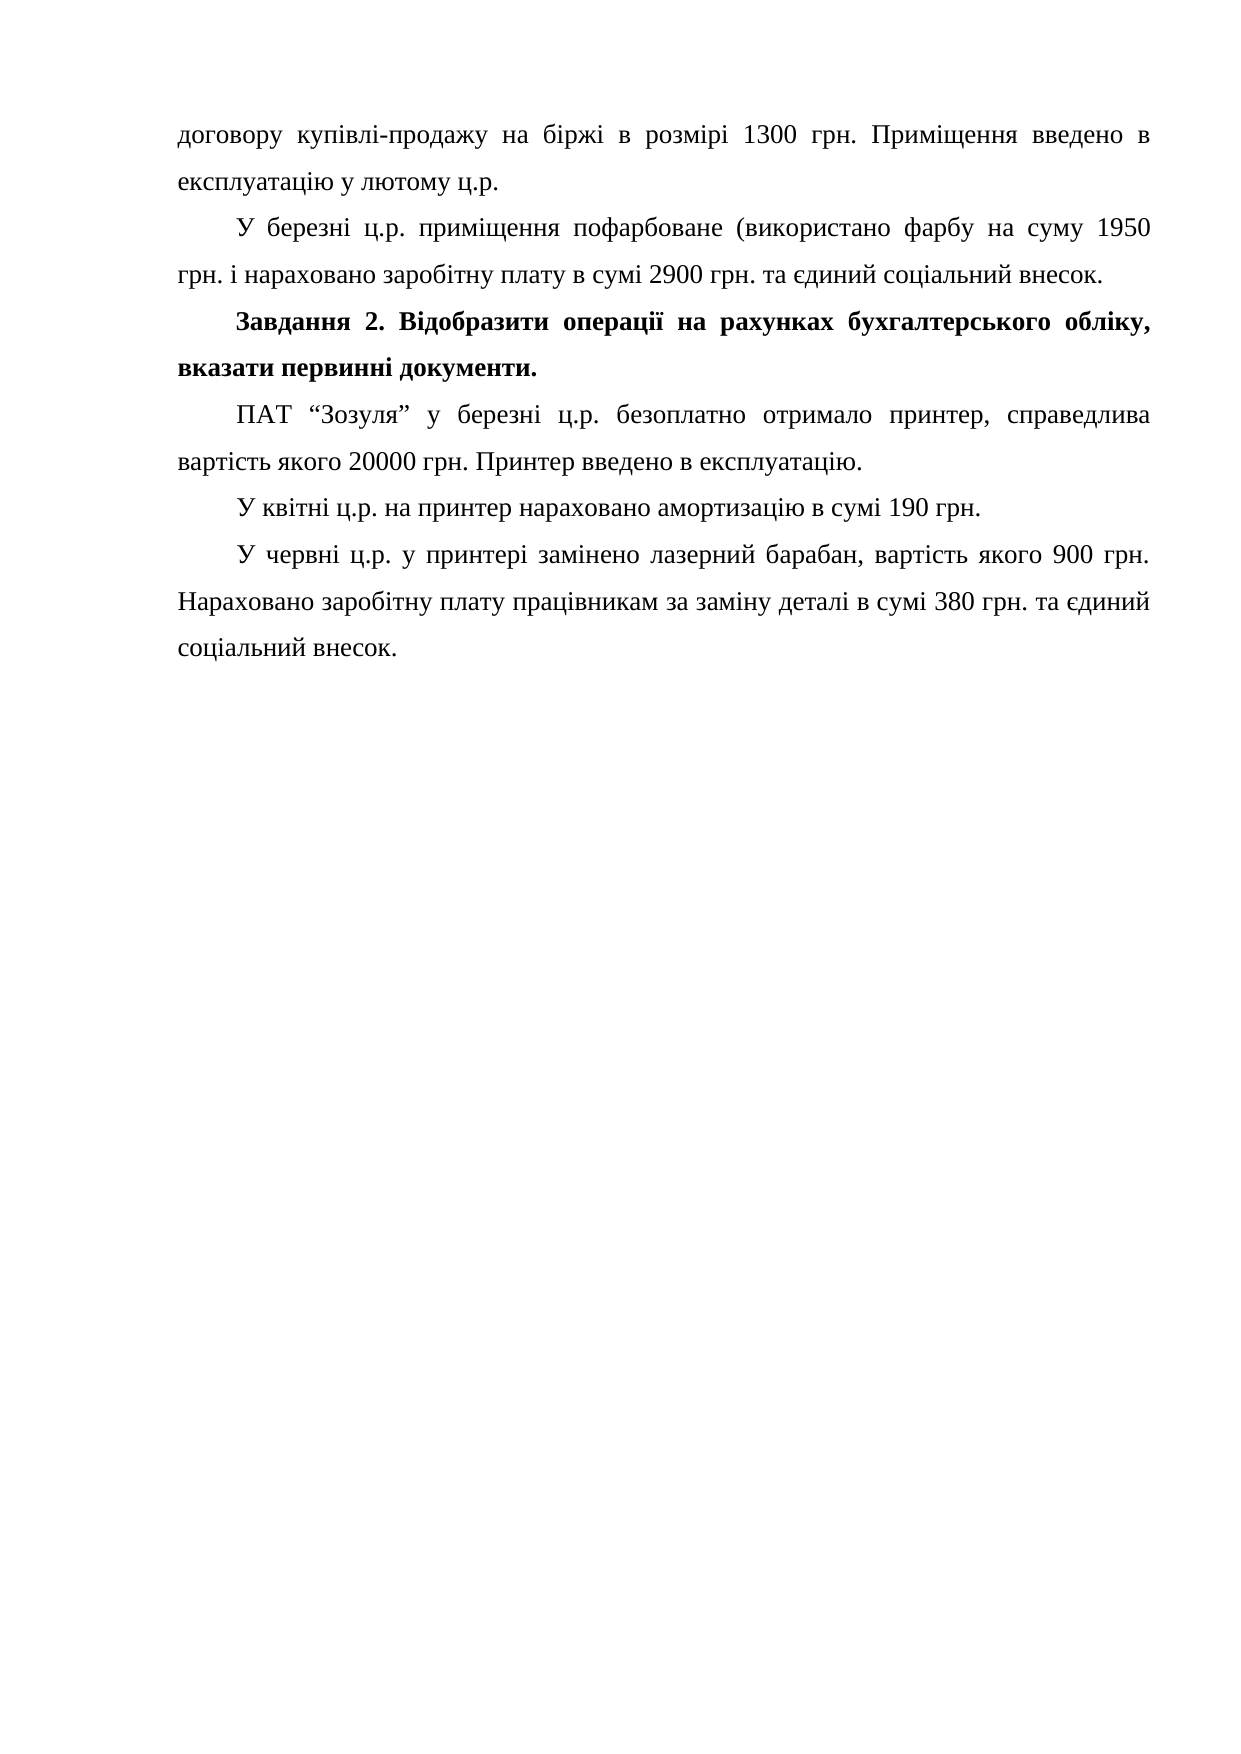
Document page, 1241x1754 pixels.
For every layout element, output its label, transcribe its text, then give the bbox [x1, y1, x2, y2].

text ПАТ “Зозуля” у березні ц.р. безоплатно отримало принтер, справедлива вартість якого 20000 грн. Принтер введено в експлуатацію. [177, 398, 1152, 476]
list березні ц.р. приміщення пофарбоване (використано фарбу на суму 1950 грн. і нараховано заробітну плату в сумі 2900 грн. та єдиний соціальний внесок. [177, 211, 1152, 289]
text У червні ц.р. у принтері замінено лазерний барабан, вартість якого 900 грн. Нараховано заробітну плату працівникам за заміну деталі в сумі 380 грн. та єдиний соціальний внесок. [177, 538, 1152, 663]
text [177, 118, 1152, 196]
text Завдання 2. Відобразити операції на рахунках бухгалтерського обліку, вказати первинні документи. [177, 305, 1152, 383]
text У квітні ц.р. на принтер нараховано амортизацію в сумі 190 грн. [177, 491, 1152, 523]
